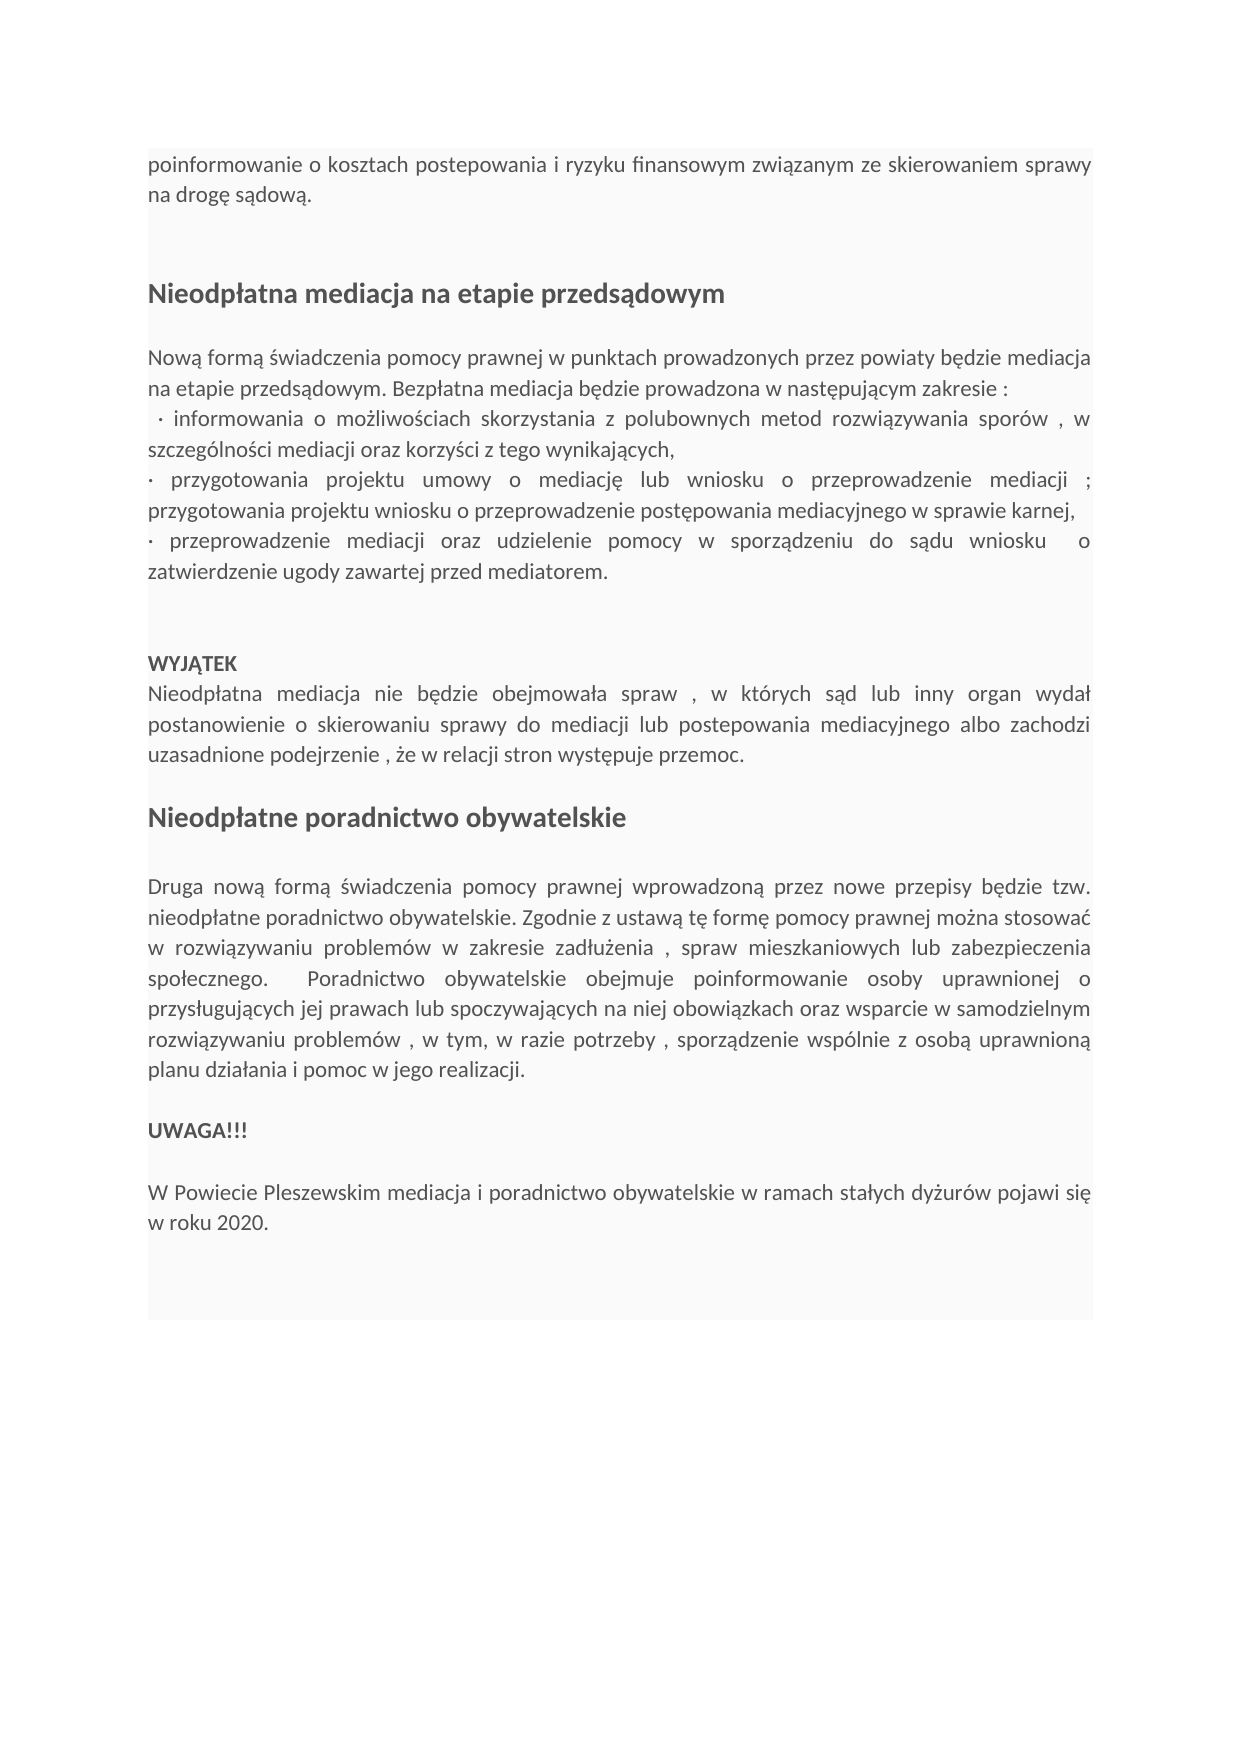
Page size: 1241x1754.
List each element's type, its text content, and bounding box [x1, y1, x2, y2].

text Nieodpłatna mediacja nie będzie obejmowała spraw , w których sąd lub inny organ wydał postanowienie o skierowaniu sprawy do mediacji lub postepowania mediacyjnego albo zachodzi uzasadnione podejrzenie , że w relacji stron występuje przemoc. [148, 677, 1093, 768]
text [148, 148, 1093, 209]
text · przeprowadzenie mediacji oraz udzielenie pomocy w sporządzeniu do sądu wniosku o zatwierdzenie ugody zawartej przed mediatorem. [148, 524, 1093, 585]
text Nieodpłatne poradnictwo obywatelskie [148, 799, 1093, 834]
text WYJĄTEK [148, 646, 1093, 677]
text UWAGA!!! [148, 1114, 1093, 1145]
text Nową formą świadczenia pomocy prawnej w punktach prowadzonych przez powiaty będzie mediacja na etapie przedsądowym. Bezpłatna mediacja będzie prowadzona w następującym zakresie : [148, 341, 1093, 402]
text W Powiecie Pleszewskim mediacja i poradnictwo obywatelskie w ramach stałych dyżurów pojawi się w roku 2020. [148, 1175, 1093, 1236]
text Druga nową formą świadczenia pomocy prawnej wprowadzoną przez nowe przepisy będzie tzw. nieodpłatne poradnictwo obywatelskie. Zgodnie z ustawą tę formę pomocy prawnej można stosować w rozwiązywaniu problemów w zakresie zadłużenia , spraw mieszkaniowych lub zabezpieczenia społecznego. Poradnictwo obywatelskie obejmuje poinformowanie osoby uprawnionej o przysługujących jej prawach lub spoczywających na niej obowiązkach oraz wsparcie w samodzielnym rozwiązywaniu problemów , w tym, w razie potrzeby , sporządzenie wspólnie z osobą uprawnioną planu działania i pomoc w jego realizacji. [148, 870, 1093, 1084]
text Nieodpłatna mediacja na etapie przedsądowym [148, 275, 1093, 310]
text · informowania o możliwościach skorzystania z polubownych metod rozwiązywania sporów , w szczególności mediacji oraz korzyści z tego wynikających, [148, 402, 1093, 463]
text · przygotowania projektu umowy o mediację lub wniosku o przeprowadzenie mediacji ; przygotowania projektu wniosku o przeprowadzenie postępowania mediacyjnego w sprawie karnej, [148, 463, 1093, 524]
